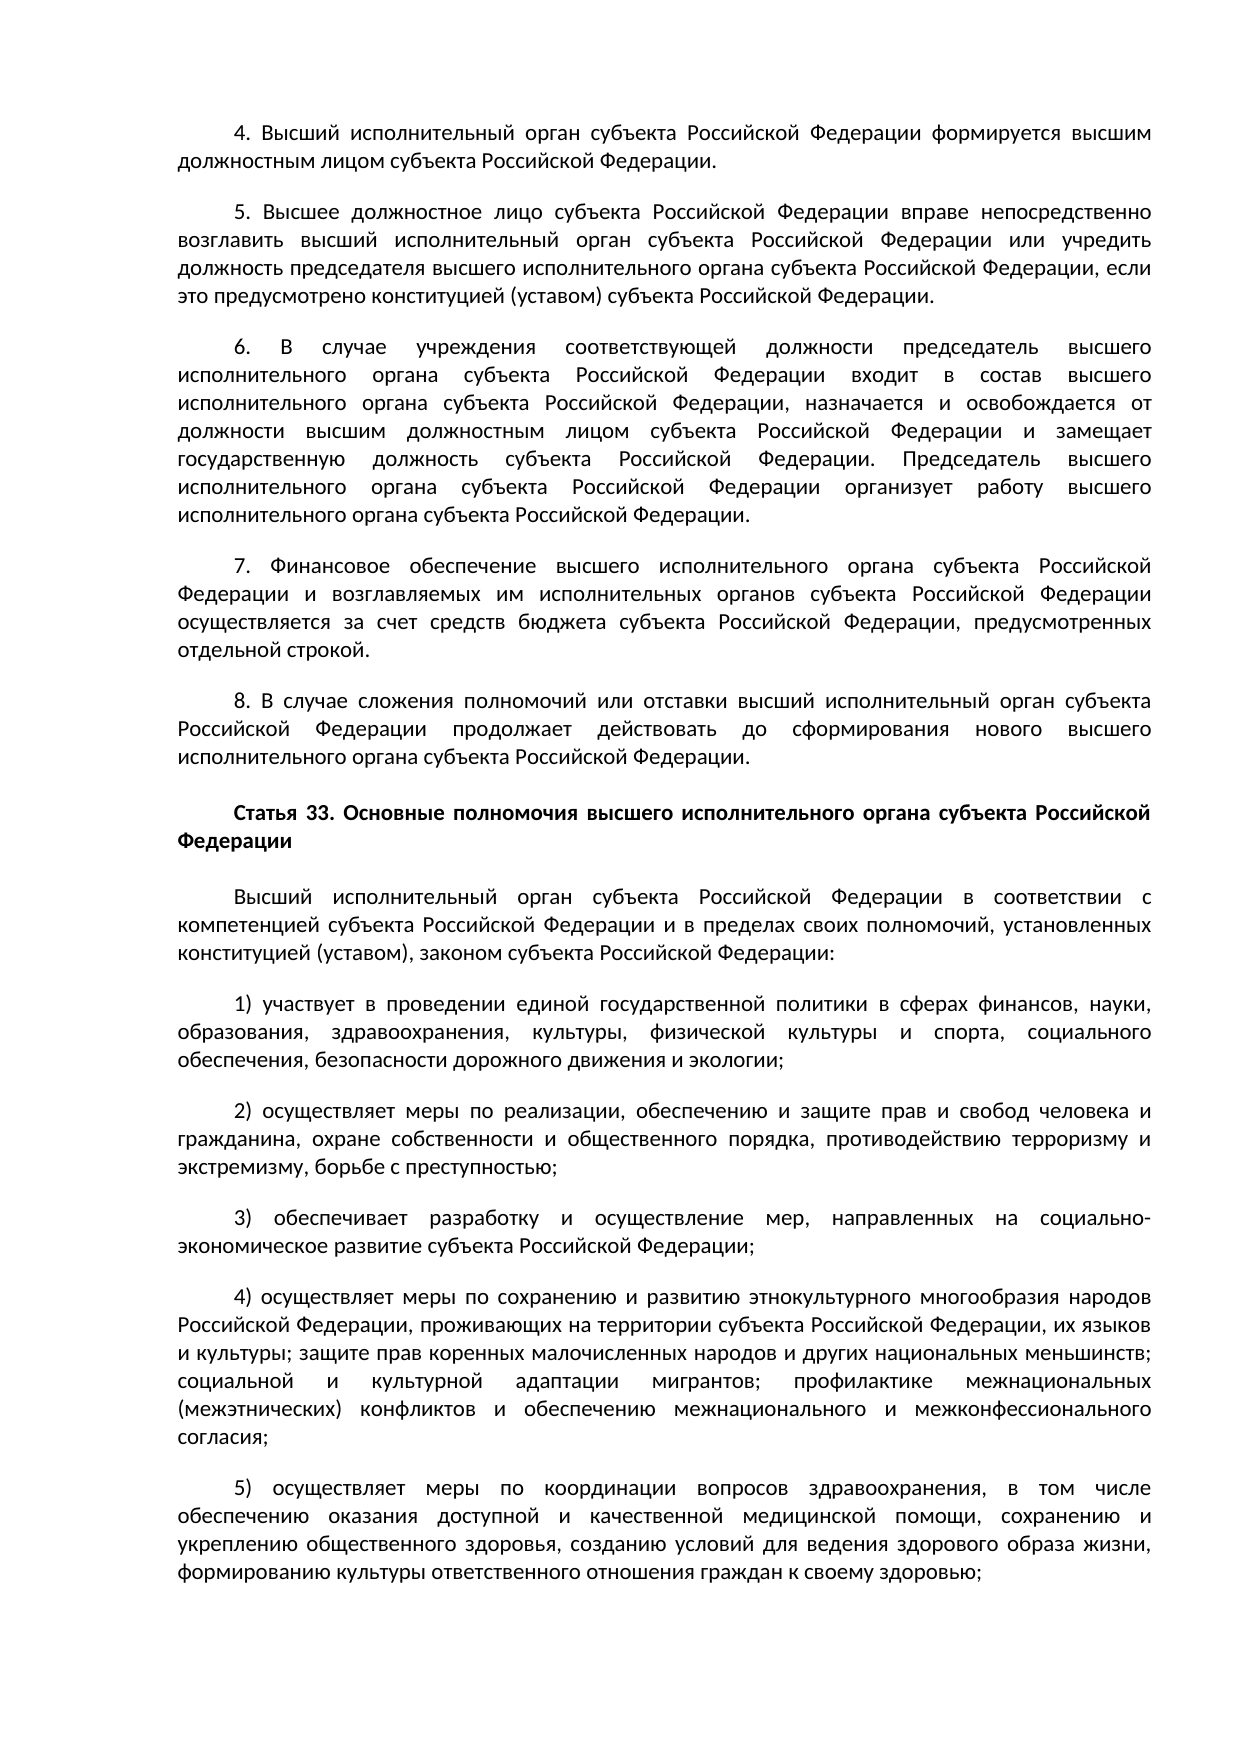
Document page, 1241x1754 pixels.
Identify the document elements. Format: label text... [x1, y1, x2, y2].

text 2) осуществляет меры по реализации, обеспечению и защите прав и свобод человека и гражданина, охране собственности и общественного порядка, противодействию терроризму и экстремизму, борьбе с преступностью; [177, 1096, 1152, 1180]
title Статья 33. Основные полномочия высшего исполнительного органа субъекта Российской Федерации [177, 798, 1152, 854]
text 3) обеспечивает разработку и осуществление мер, направленных на социально-экономическое развитие субъекта Российской Федерации; [177, 1203, 1152, 1259]
text 5) осуществляет меры по координации вопросов здравоохранения, в том числе обеспечению оказания доступной и качественной медицинской помощи, сохранению и укреплению общественного здоровья, созданию условий для ведения здорового образа жизни, формированию культуры ответственного отношения граждан к своему здоровью; [177, 1473, 1152, 1585]
text Высший исполнительный орган субъекта Российской Федерации в соответствии с компетенцией субъекта Российской Федерации и в пределах своих полномочий, установленных конституцией (уставом), законом субъекта Российской Федерации: [177, 882, 1152, 966]
text 7. Финансовое обеспечение высшего исполнительного органа субъекта Российской Федерации и возглавляемых им исполнительных органов субъекта Российской Федерации осуществляется за счет средств бюджета субъекта Российской Федерации, предусмотренных отдельной строкой. [177, 551, 1152, 663]
text 4. Высший исполнительный орган субъекта Российской Федерации формируется высшим должностным лицом субъекта Российской Федерации. [177, 118, 1152, 174]
text 8. В случае сложения полномочий или отставки высший исполнительный орган субъекта Российской Федерации продолжает действовать до сформирования нового высшего исполнительного органа субъекта Российской Федерации. [177, 686, 1152, 770]
text 1) участвует в проведении единой государственной политики в сферах финансов, науки, образования, здравоохранения, культуры, физической культуры и спорта, социального обеспечения, безопасности дорожного движения и экологии; [177, 989, 1152, 1073]
text 4) осуществляет меры по сохранению и развитию этнокультурного многообразия народов Российской Федерации, проживающих на территории субъекта Российской Федерации, их языков и культуры; защите прав коренных малочисленных народов и других национальных меньшинств; социальной и культурной адаптации мигрантов; профилактике межнациональных (межэтнических) конфликтов и обеспечению межнационального и межконфессионального согласия; [177, 1282, 1152, 1450]
text 6. В случае учреждения соответствующей должности председатель высшего исполнительного органа субъекта Российской Федерации входит в состав высшего исполнительного органа субъекта Российской Федерации, назначается и освобождается от должности высшим должностным лицом субъекта Российской Федерации и замещает государственную должность субъекта Российской Федерации. Председатель высшего исполнительного органа субъекта Российской Федерации организует работу высшего исполнительного органа субъекта Российской Федерации. [177, 332, 1152, 528]
text 5. Высшее должностное лицо субъекта Российской Федерации вправе непосредственно возглавить высший исполнительный орган субъекта Российской Федерации или учредить должность председателя высшего исполнительного органа субъекта Российской Федерации, если это предусмотрено конституцией (уставом) субъекта Российской Федерации. [177, 197, 1152, 309]
